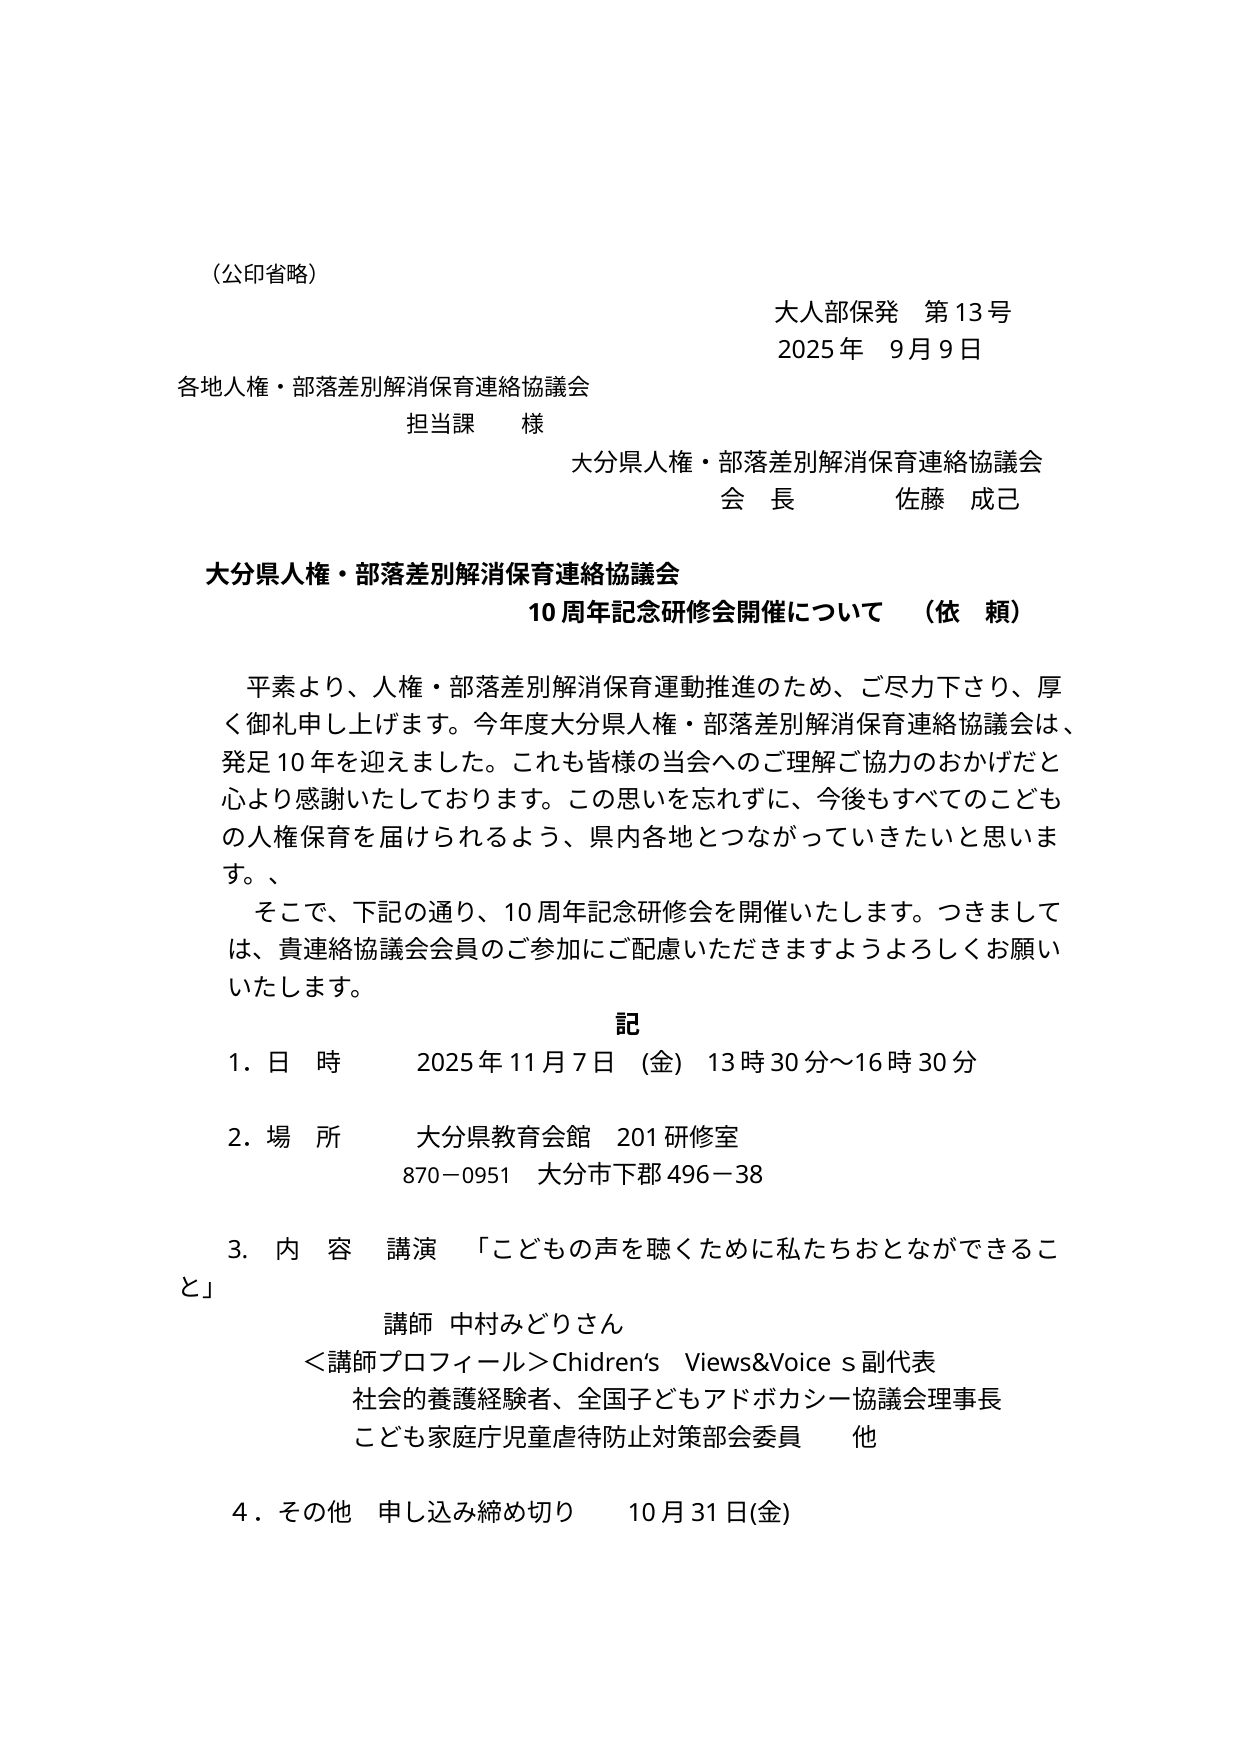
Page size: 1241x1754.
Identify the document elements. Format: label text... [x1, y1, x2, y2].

text 会 長 佐藤 成己 [177, 479, 1063, 517]
text ４．その他 申し込み締め切り 10月31日(金) [177, 1492, 1063, 1529]
text 担当課 様 [177, 404, 1063, 442]
text 大人部保発 第13号 [177, 292, 1063, 329]
text （公印省略） [177, 254, 1063, 292]
text 10周年記念研修会開催について （依 頼） [527, 592, 1063, 629]
text 社会的養護経験者、全国子どもアドボカシー協議会理事長 [177, 1379, 1063, 1417]
text 2．場 所 大分県教育会館 201研修室 [177, 1117, 1063, 1154]
text 記 [177, 1004, 1063, 1042]
text そこで、下記の通り、10周年記念研修会を開催いたします。つきましては、貴連絡協議会会員のご参加にご配慮いただきますようよろしくお願いいたします。 [177, 892, 1063, 1004]
text ＜講師プロフィール＞Chidren‘s Views&Voiceｓ副代表 [177, 1342, 1063, 1379]
text 870－0951 大分市下郡496－38 [177, 1154, 1063, 1192]
text 各地人権・部落差別解消保育連絡協議会 [177, 367, 1063, 404]
text こども家庭庁児童虐待防止対策部会委員 他 [177, 1417, 1063, 1454]
text 1．日 時 2025年11月7日 (金) 13時30分～16時 30分 [177, 1042, 1063, 1079]
text 3. 内 容 講演 「こどもの声を聴くために私たちおとなができること」 [177, 1229, 1063, 1304]
text 2025年 9月9日 [177, 329, 1063, 367]
text 大分県人権・部落差別解消保育連絡協議会 [199, 554, 1063, 592]
text 講師 中村みどりさん [177, 1304, 1063, 1342]
text 平素より、人権・部落差別解消保育運動推進のため、ご尽力下さり、厚く御礼申し上げます。今年度大分県人権・部落差別解消保育連絡協議会は、発足10年を迎えました。これも皆様の当会へのご理解ご協力のおかげだと心より感謝いたしております。この思いを忘れずに、今後もすべてのこどもの人権保育を届けられるよう、県内各地とつながっていきたいと思います。、 [221, 667, 1063, 892]
text 大分県人権・部落差別解消保育連絡協議会 [177, 442, 1063, 479]
